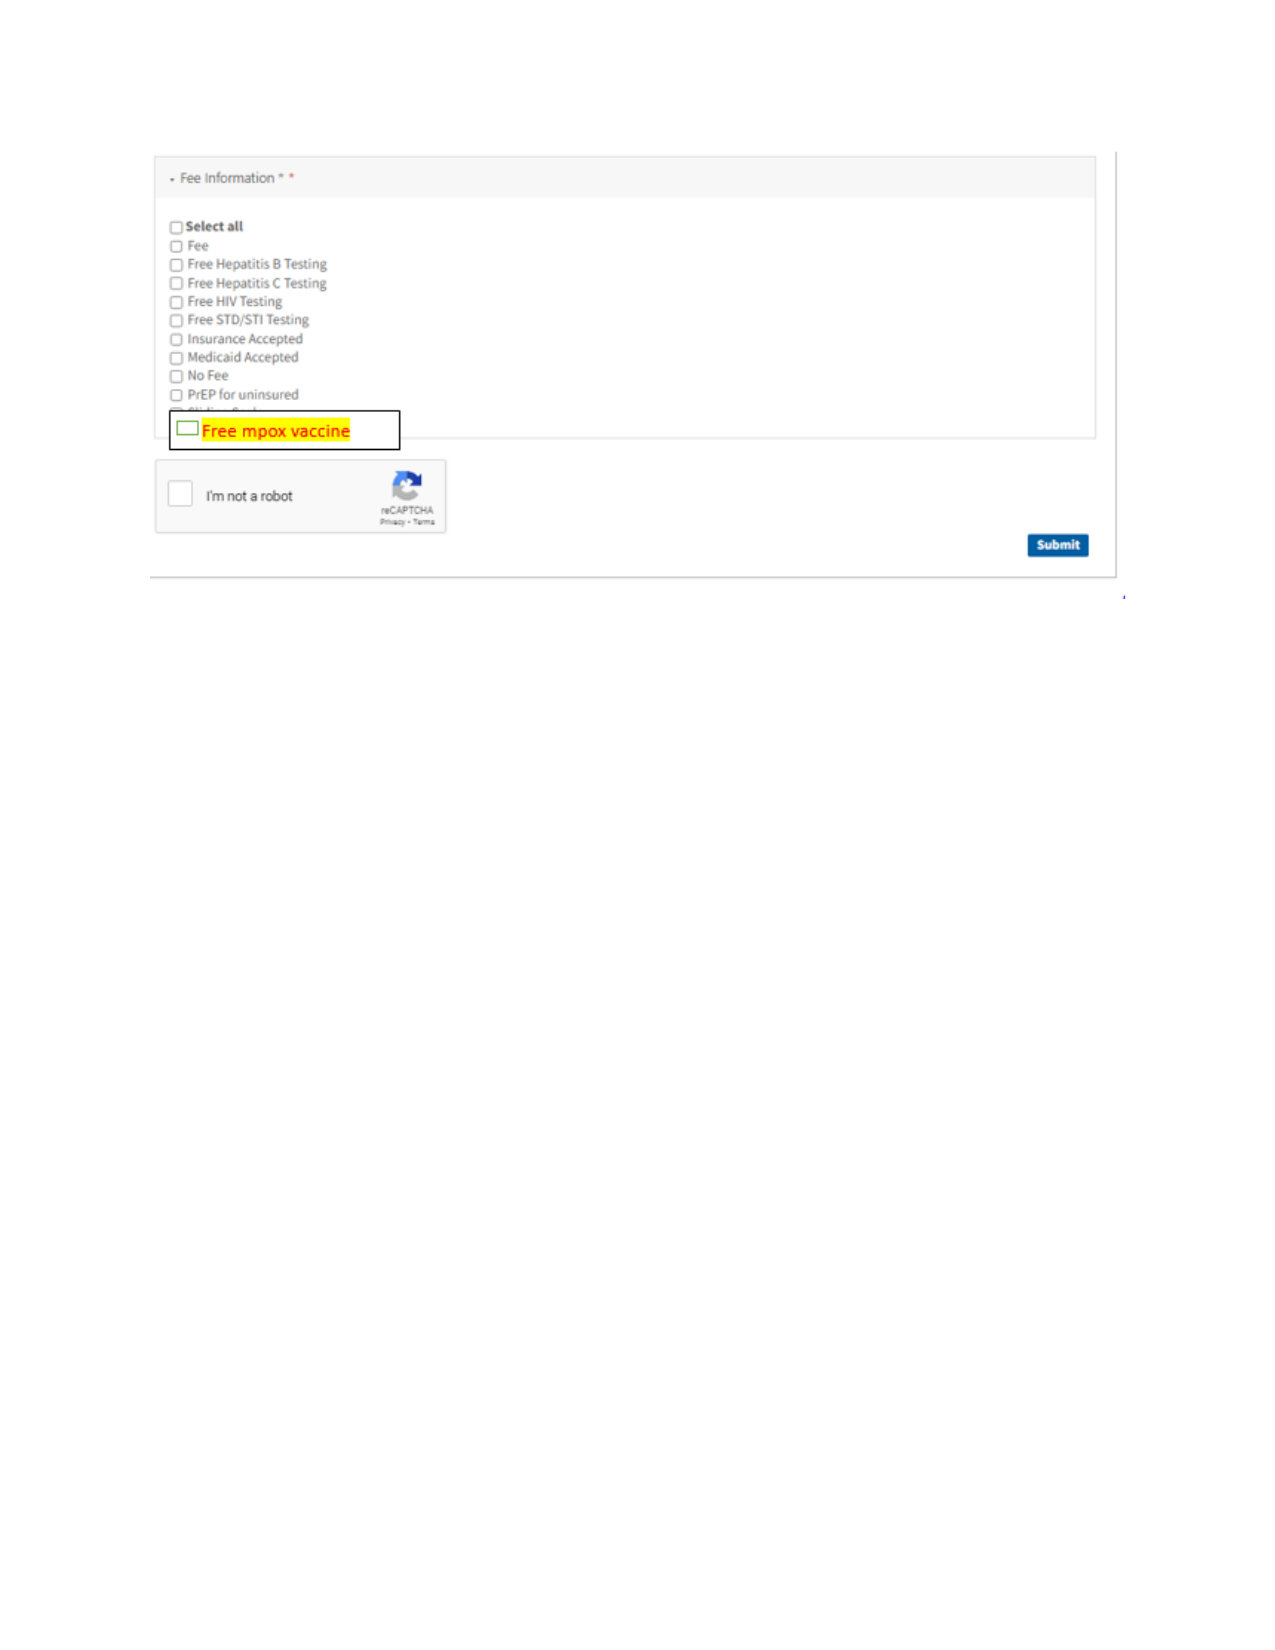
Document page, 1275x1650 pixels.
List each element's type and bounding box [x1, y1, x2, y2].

picture [150, 150, 1125, 599]
